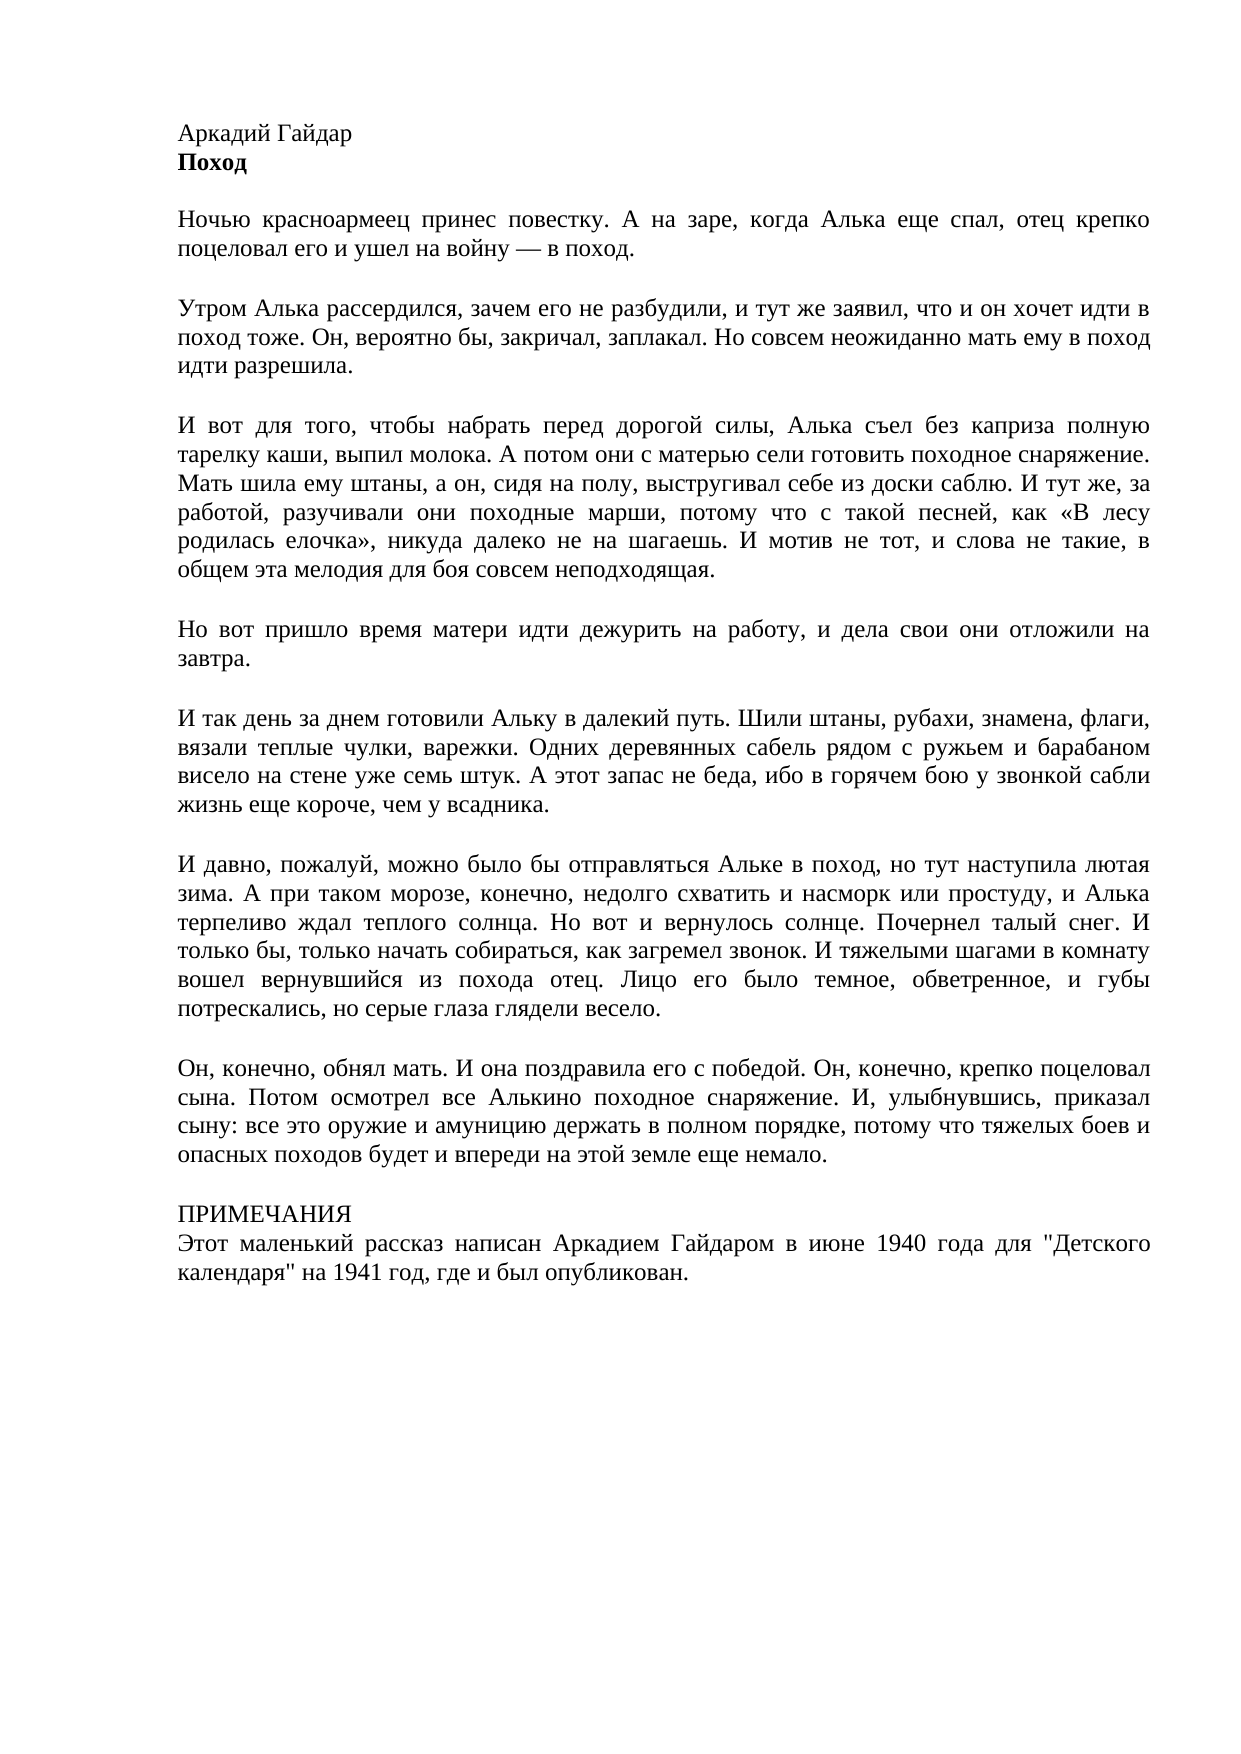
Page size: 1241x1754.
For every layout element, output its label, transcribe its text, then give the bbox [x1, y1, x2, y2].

text И так день за днем готовили Альку в далекий путь. Шили штаны, рубахи, знамена, флаги, вязали теплые чулки, варежки. Одних деревянных сабель рядом с ружьем и барабаном висело на стене уже семь штук. А этот запас не беда, ибо в горячем бою у звонкой сабли жизнь еще короче, чем у всадника. [177, 703, 1152, 818]
text Аркадий Гайдар [177, 118, 1152, 147]
text Ночью красноармеец принес повестку. А на заре, когда Алька еще спал, отец крепко поцеловал его и ушел на войну — в поход. [177, 204, 1152, 262]
text И вот для того, чтобы набрать перед дорогой силы, Алька съел без каприза полную тарелку каши, выпил молока. А потом они с матерью сели готовить походное снаряжение. Мать шила ему штаны, а он, сидя на полу, выстругивал себе из доски саблю. И тут же, за работой, разучивали они походные марши, потому что с такой песней, как «В лесу родилась елочка», никуда далеко не на шагаешь. И мотив не тот, и слова не такие, в общем эта мелодия для боя совсем неподходящая. [177, 411, 1152, 583]
text Он, конечно, обнял мать. И она поздравила его с победой. Он, конечно, крепко поцеловал сына. Потом осмотрел все Алькино походное снаряжение. И, улыбнувшись, приказал сыну: все это оружие и амуницию держать в полном порядке, потому что тяжелых боев и опасных походов будет и впереди на этой земле еще немало. [177, 1053, 1152, 1168]
text Поход [177, 147, 1152, 176]
text ПРИМЕЧАНИЯ [177, 1199, 1152, 1228]
text Этот маленький рассказ написан Аркадием Гайдаром в июне 1940 года для "Детского календаря" на 1941 год, где и был опубликован. [177, 1228, 1152, 1286]
text Но вот пришло время матери идти дежурить на работу, и дела свои они отложили на завтра. [177, 614, 1152, 672]
text Утром Алька рассердился, зачем его не разбудили, и тут же заявил, что и он хочет идти в поход тоже. Он, вероятно бы, закричал, заплакал. Но совсем неожиданно мать ему в поход идти разрешила. [177, 293, 1152, 379]
text И давно, пожалуй, можно было бы отправляться Альке в поход, но тут наступила лютая зима. А при таком морозе, конечно, недолго схватить и насморк или простуду, и Алька терпеливо ждал теплого солнца. Но вот и вернулось солнце. Почернел талый снег. И только бы, только начать собираться, как загремел звонок. И тяжелыми шагами в комнату вошел вернувшийся из похода отец. Лицо его было темное, обветренное, и губы потрескались, но серые глаза глядели весело. [177, 849, 1152, 1022]
